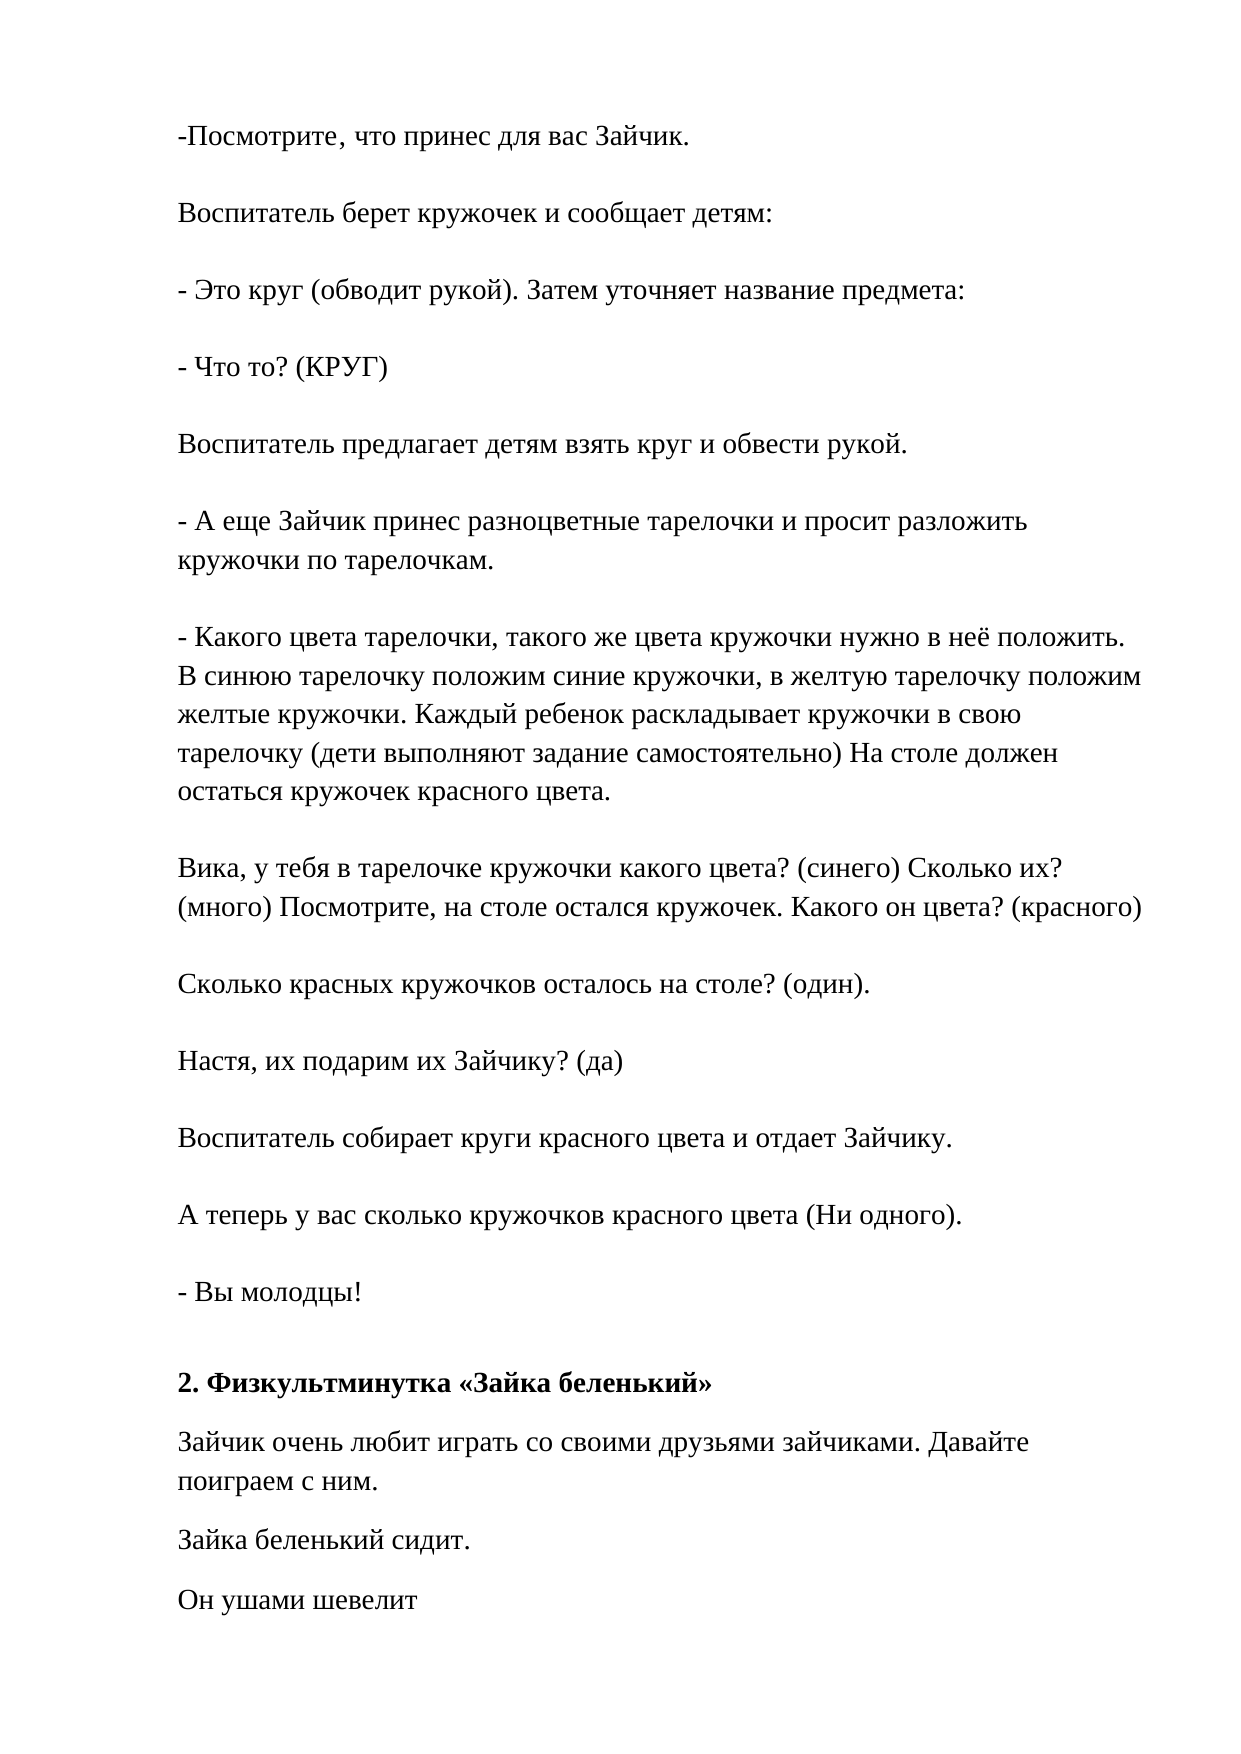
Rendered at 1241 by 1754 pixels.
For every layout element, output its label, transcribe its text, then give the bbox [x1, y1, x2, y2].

text -Посмотрите‚ что принес для вас Зайчик. Воспитатель берет кружочек и сообщает детям: - Это круг (обводит рукой). Затем уточняет название предмета: - Что то? (КРУГ) Воспитатель предлагает детям взять круг и обвести рукой. - А еще Зайчик принес разноцветные тарелочки и просит разложить кружочки по тарелочкам. - Какого цвета тарелочки, такого же цвета кружочки нужно в неё положить. В синюю тарелочку положим синие кружочки, в желтую тарелочку положим желтые кружочки. Каждый ребенок раскладывает кружочки в свою тарелочку (дети выполняют задание самостоятельно) На столе должен остаться кружочек красного цвета. Вика, у тебя в тарелочке кружочки какого цвета? (синего) Сколько их? (много) Посмотрите, на столе остался кружочек. Какого он цвета? (красного) Сколько красных кружочков осталось на столе? (один). Настя, их подарим их Зайчику? (да) Воспитатель собирает круги красного цвета и отдает Зайчику. А теперь у вас сколько кружочков красного цвета (Ни одного). - Вы молодцы! [177, 118, 1152, 1340]
text Зайка беленький сидит. [177, 1522, 1152, 1556]
text Он ушами шевелит [177, 1582, 1152, 1615]
text Зайчик очень любит играть со своими друзьями зайчиками. Давайте поиграем с ним. [177, 1424, 1152, 1497]
text 2. Физкультминутка «Зайка беленький» [177, 1365, 1152, 1399]
